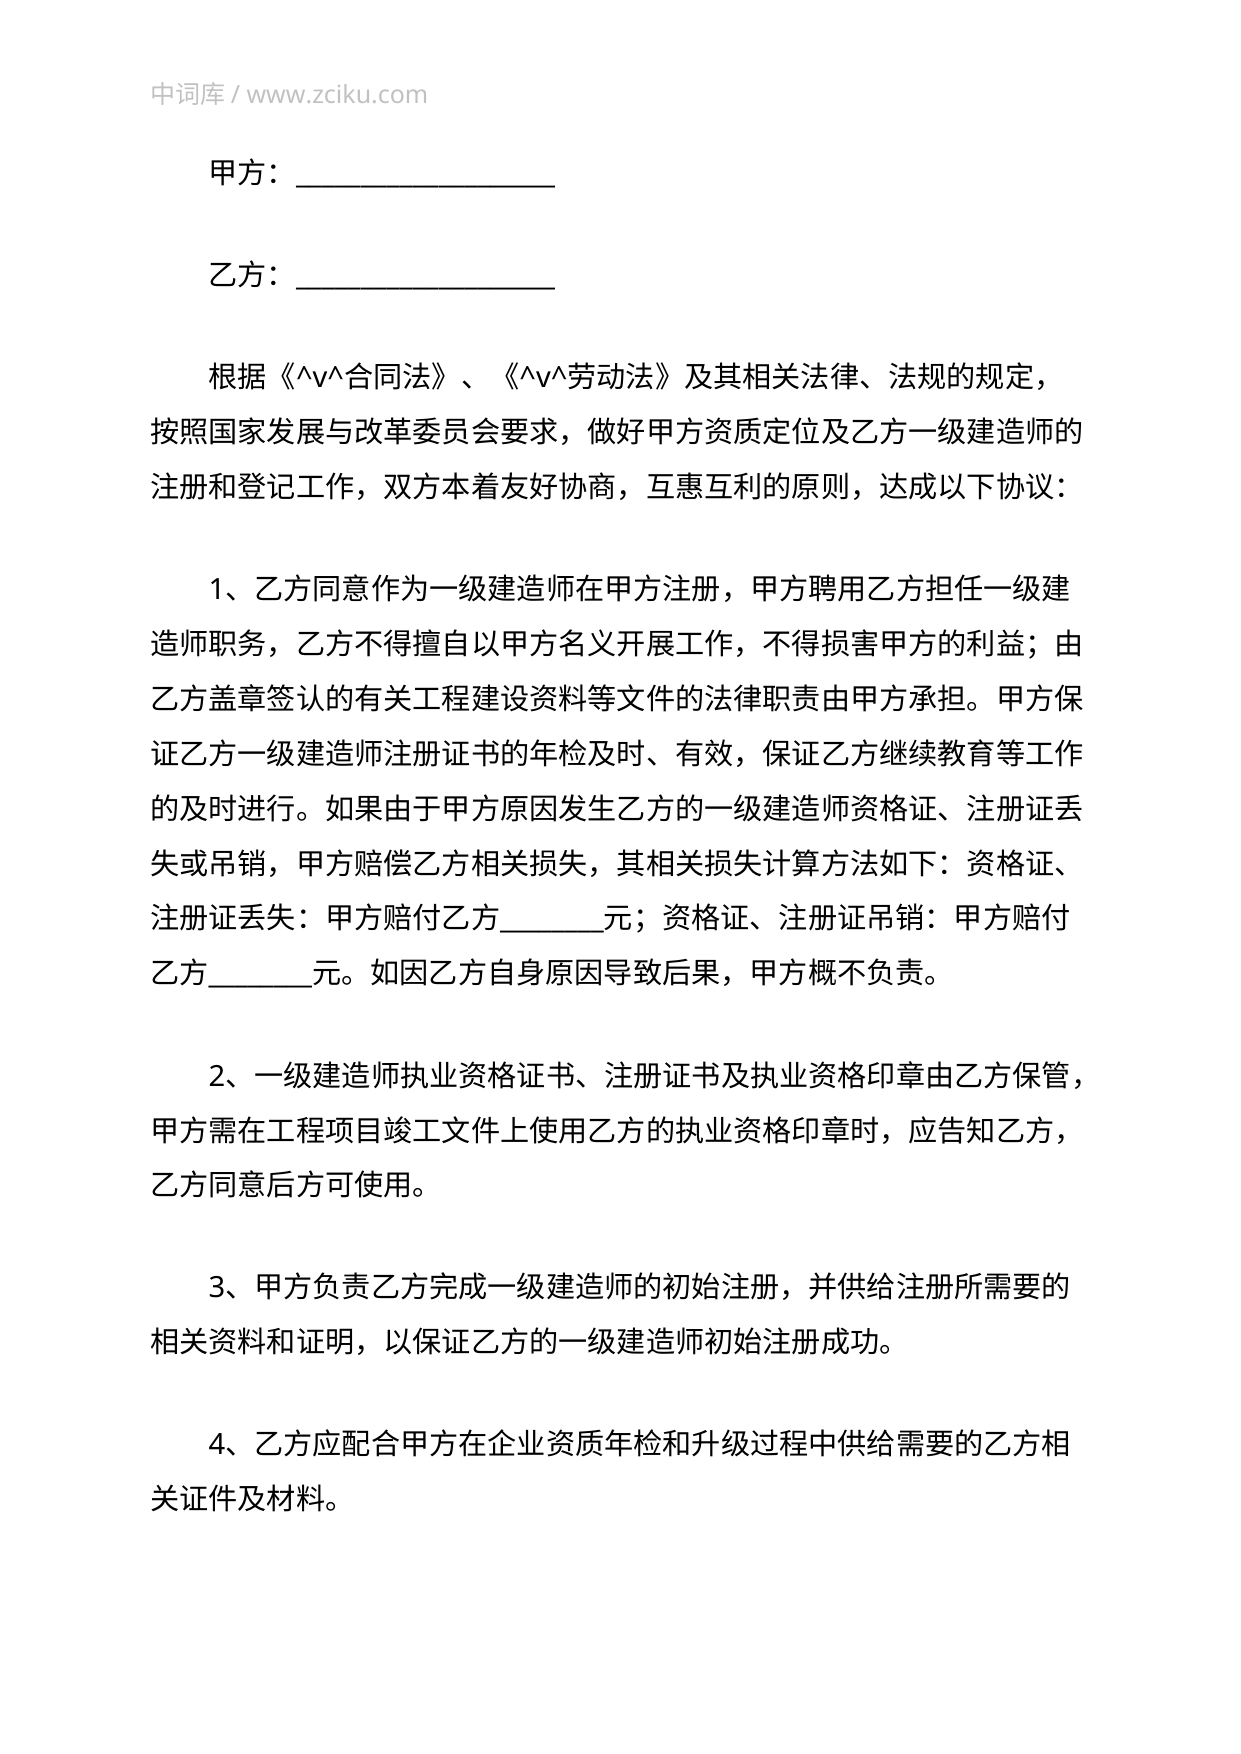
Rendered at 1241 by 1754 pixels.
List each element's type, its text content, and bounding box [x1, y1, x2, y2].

text 2、一级建造师执业资格证书、注册证书及执业资格印章由乙方保管，甲方需在工程项目竣工文件上使用乙方的执业资格印章时，应告知乙方，乙方同意后方可使用。 [150, 1052, 1090, 1204]
text 乙方：____________________ [150, 252, 1090, 294]
text 4、乙方应配合甲方在企业资质年检和升级过程中供给需要的乙方相关证件及材料。 [150, 1421, 1090, 1518]
text 甲方：____________________ [150, 150, 1090, 192]
text 根据《^v^合同法》、《^v^劳动法》及其相关法律、法规的规定，按照国家发展与改革委员会要求，做好甲方资质定位及乙方一级建造师的注册和登记工作，双方本着友好协商，互惠互利的原则，达成以下协议： [150, 354, 1090, 506]
text 1、乙方同意作为一级建造师在甲方注册，甲方聘用乙方担任一级建造师职务，乙方不得擅自以甲方名义开展工作，不得损害甲方的利益；由乙方盖章签认的有关工程建设资料等文件的法律职责由甲方承担。甲方保证乙方一级建造师注册证书的年检及时、有效，保证乙方继续教育等工作的及时进行。如果由于甲方原因发生乙方的一级建造师资格证、注册证丢失或吊销，甲方赔偿乙方相关损失，其相关损失计算方法如下：资格证、注册证丢失：甲方赔付乙方________元；资格证、注册证吊销：甲方赔付乙方________元。如因乙方自身原因导致后果，甲方概不负责。 [150, 566, 1090, 992]
text 3、甲方负责乙方完成一级建造师的初始注册，并供给注册所需要的相关资料和证明，以保证乙方的一级建造师初始注册成功。 [150, 1264, 1090, 1361]
